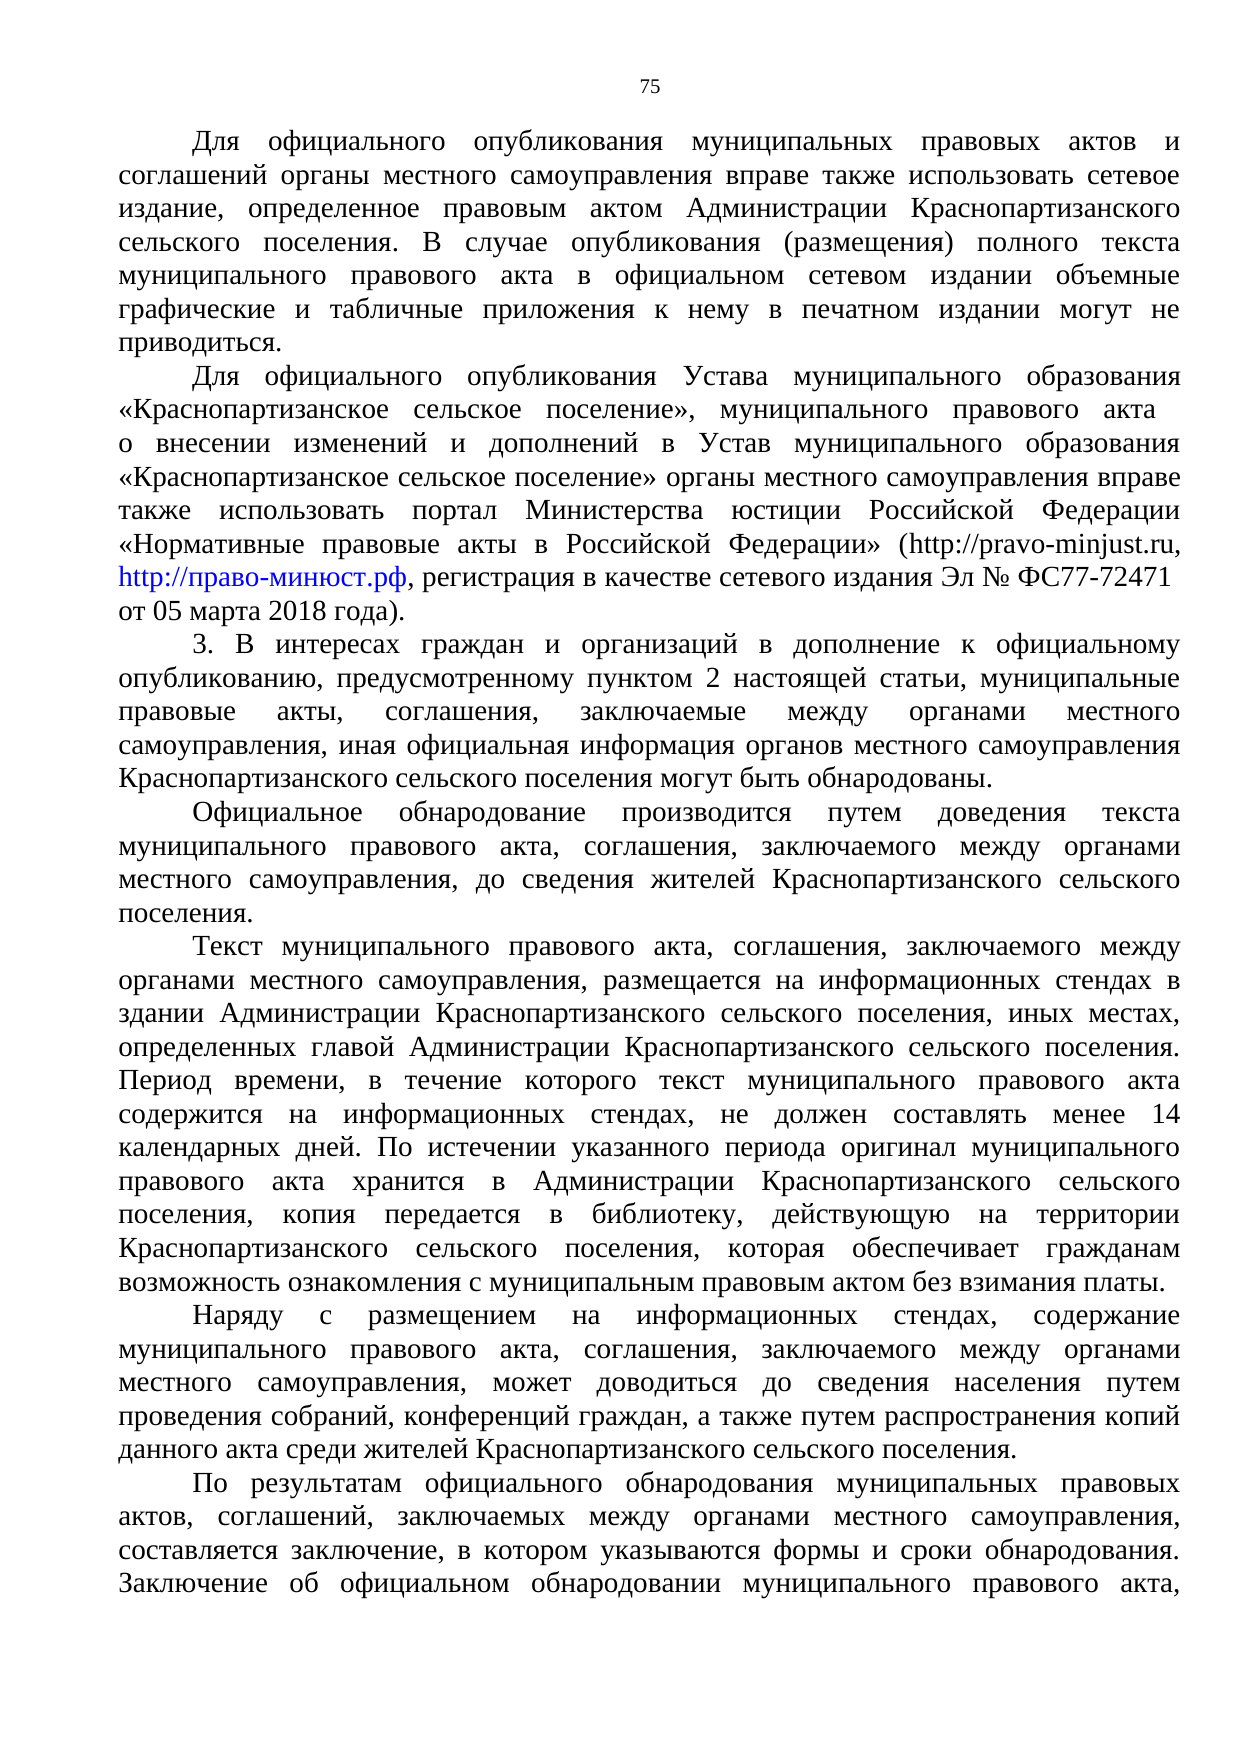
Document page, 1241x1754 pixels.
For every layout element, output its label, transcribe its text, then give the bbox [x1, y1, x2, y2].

text Для официального опубликования Устава муниципального образования «Краснопартизанское сельское поселение», муниципального правового акта о внесении изменений и дополнений в Устав муниципального образования «Краснопартизанское сельское поселение» органы местного самоуправления вправе также использовать портал Министерства юстиции Российской Федерации «Нормативные правовые акты в Российской Федерации» (http://pravo-minjust.ru, http://право-минюст.рф, регистрация в качестве сетевого издания Эл № ФС77-72471 от 05 марта 2018 года). [118, 358, 1181, 626]
text 3. В интересах граждан и организаций в дополнение к официальному опубликованию, предусмотренному пунктом 2 настоящей статьи, муниципальные правовые акты, соглашения, заключаемые между органами местного самоуправления, иная официальная информация органов местного самоуправления Краснопартизанского сельского поселения могут быть обнародованы. [118, 626, 1181, 794]
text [118, 1465, 1181, 1599]
text Наряду с размещением на информационных стендах, содержание муниципального правового акта, соглашения, заключаемого между органами местного самоуправления, может доводиться до сведения населения путем проведения собраний, конференций граждан, а также путем распространения копий данного акта среди жителей Краснопартизанского сельского поселения. [118, 1297, 1181, 1465]
text Для официального опубликования муниципальных правовых актов и соглашений органы местного самоуправления вправе также использовать сетевое издание, определенное правовым актом Администрации Краснопартизанского сельского поселения. В случае опубликования (размещения) полного текста муниципального правового акта в официальном сетевом издании объемные графические и табличные приложения к нему в печатном издании могут не приводиться. [118, 123, 1181, 358]
text Текст муниципального правового акта, соглашения, заключаемого между органами местного самоуправления, размещается на информационных стендах в здании Администрации Краснопартизанского сельского поселения, иных местах, определенных главой Администрации Краснопартизанского сельского поселения. Период времени, в течение которого текст муниципального правового акта содержится на информационных стендах, не должен составлять менее 14 календарных дней. По истечении указанного периода оригинал муниципального правового акта хранится в Администрации Краснопартизанского сельского поселения, копия передается в библиотеку, действующую на территории Краснопартизанского сельского поселения, которая обеспечивает гражданам возможность ознакомления с муниципальным правовым актом без взимания платы. [118, 928, 1181, 1297]
text Официальное обнародование производится путем доведения текста муниципального правового акта, соглашения, заключаемого между органами местного самоуправления, до сведения жителей Краснопартизанского сельского поселения. [118, 794, 1181, 928]
